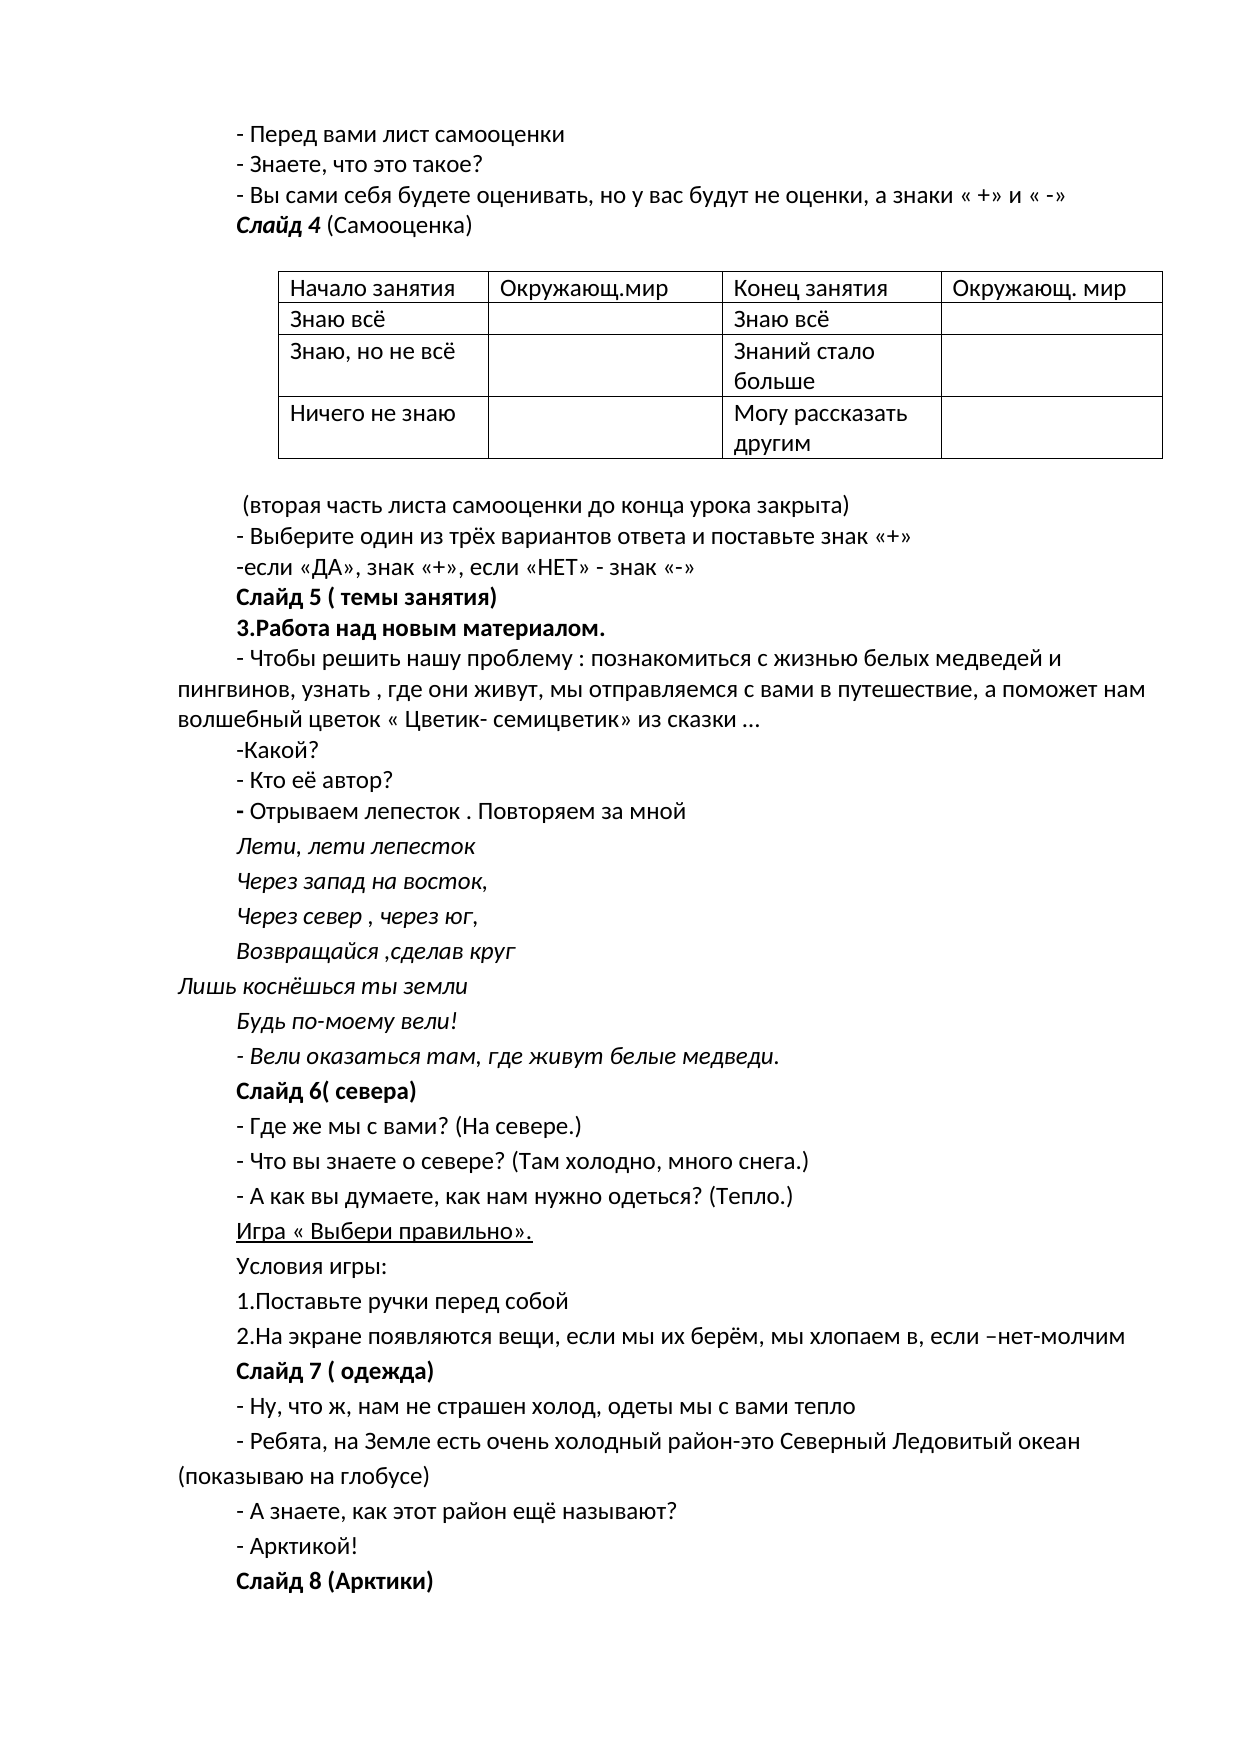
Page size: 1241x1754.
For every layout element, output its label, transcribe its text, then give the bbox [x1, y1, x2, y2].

text - Перед вами лист самооценки [177, 118, 1152, 149]
table_cell [489, 397, 722, 458]
table_cell Ничего не знаю [279, 397, 488, 458]
table_cell Знаю, но не всё [279, 335, 488, 396]
text - Вели оказаться там, где живут белые медведи. [177, 1040, 1152, 1070]
text - А как вы думаете, как нам нужно одеться? (Тепло.) [177, 1180, 1152, 1210]
text - Вы сами себя будете оценивать, но у вас будут не оценки, а знаки « +» и « -» [177, 179, 1152, 210]
text Слайд 6( севера) [177, 1075, 1152, 1105]
text Условия игры: [177, 1250, 1152, 1280]
text Через север , через юг, [177, 900, 1152, 930]
text - Отрываем лепесток . Повторяем за мной [177, 795, 1152, 825]
text Слайд 8 (Арктики) [177, 1565, 1152, 1595]
text - Что вы знаете о севере? (Там холодно, много снега.) [177, 1145, 1152, 1175]
table_cell Знаю всё [723, 303, 941, 334]
table_cell [489, 335, 722, 396]
text - Ну, что ж, нам не страшен холод, одеты мы с вами тепло [177, 1390, 1152, 1420]
text Возвращайся ,сделав круг Лишь коснёшься ты земли [177, 935, 1152, 1000]
text Через запад на восток, [177, 865, 1152, 895]
table_cell [942, 335, 1162, 396]
text 3.Работа над новым материалом. [177, 612, 1152, 642]
text - Выберите один из трёх вариантов ответа и поставьте знак «+» [177, 520, 1152, 551]
text - Знаете, что это такое? [177, 149, 1152, 179]
table_cell [942, 303, 1162, 334]
table_header Окружающ.мир [489, 272, 722, 302]
text 2.На экране появляются вещи, если мы их берём, мы хлопаем в, если –нет-молчим [177, 1320, 1152, 1350]
table_cell [942, 397, 1162, 458]
table_cell Знаний стало больше [723, 335, 941, 396]
text - Где же мы с вами? (На севере.) [177, 1110, 1152, 1140]
text -если «ДА», знак «+», если «НЕТ» - знак «-» [177, 551, 1152, 581]
text - Ребята, на Земле есть очень холодный район-это Северный Ледовитый океан (показываю на глобусе) [177, 1425, 1152, 1490]
text Будь по-моему вели! [177, 1005, 1152, 1035]
table_cell Знаю всё [279, 303, 488, 334]
text - Чтобы решить нашу проблему : познакомиться с жизнью белых медведей и пингвинов, узнать , где они живут, мы отправляемся с вами в путешествие, а поможет нам волшебный цветок « Цветик- семицветик» из сказки … [177, 642, 1152, 734]
table_header Окружающ. мир [942, 272, 1162, 302]
table_header Начало занятия [279, 272, 488, 302]
table_cell [489, 303, 722, 334]
table_header Конец занятия [723, 272, 941, 302]
text (вторая часть листа самооценки до конца урока закрыта) [177, 489, 1152, 520]
text - Кто её автор? [177, 764, 1152, 795]
text Лети, лети лепесток [177, 830, 1152, 860]
text - А знаете, как этот район ещё называют? [177, 1495, 1152, 1525]
text 1.Поставьте ручки перед собой [177, 1285, 1152, 1315]
text Игра « Выбери правильно». [177, 1215, 1152, 1245]
text Слайд 7 ( одежда) [177, 1355, 1152, 1385]
table_cell Могу рассказать другим [723, 397, 941, 458]
text Слайд 5 ( темы занятия) [177, 581, 1152, 612]
text Слайд 4 (Самооценка) [177, 210, 1152, 240]
text -Какой? [177, 734, 1152, 764]
text - Арктикой! [177, 1530, 1152, 1560]
